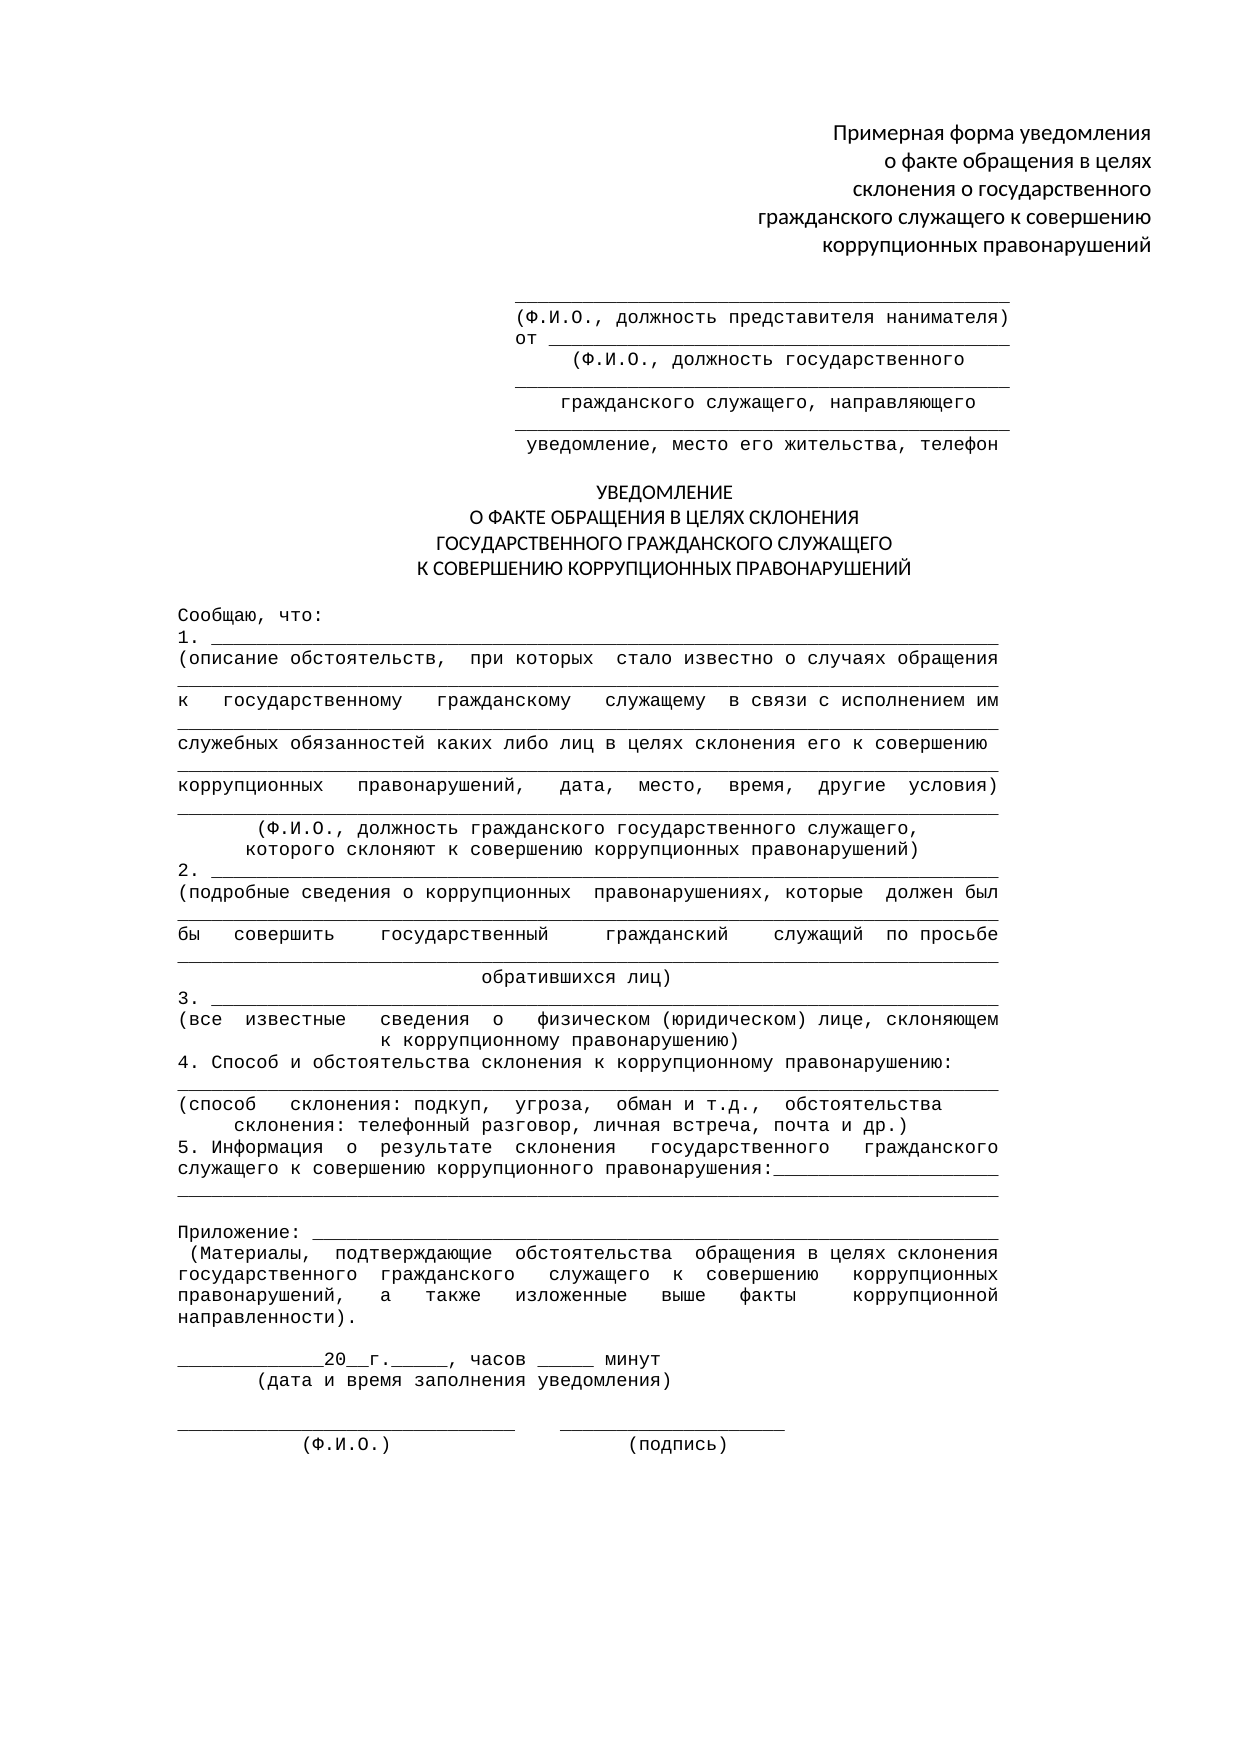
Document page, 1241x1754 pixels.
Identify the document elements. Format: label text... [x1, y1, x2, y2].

text ______________________________ ____________________ [177, 1414, 1152, 1435]
text (Ф.И.О., должность государственного [177, 350, 1152, 371]
text _________________________________________________________________________ [177, 670, 1152, 691]
text Приложение: _____________________________________________________________ [177, 1222, 1152, 1244]
text 3. ______________________________________________________________________ [177, 989, 1152, 1010]
text _________________________________________________________________________ [177, 1180, 1152, 1201]
text коррупционных правонарушений [177, 230, 1152, 258]
text _________________________________________________________________________ [177, 712, 1152, 734]
title ГОСУДАРСТВЕННОГО ГРАЖДАНСКОГО СЛУЖАЩЕГО [177, 530, 1152, 555]
text обратившихся лиц) [177, 967, 1152, 989]
text Примерная форма уведомления [177, 118, 1152, 146]
text 1. ______________________________________________________________________ [177, 627, 1152, 649]
text бы совершить государственный гражданский служащий по просьбе [177, 925, 1152, 946]
text к коррупционному правонарушению) [177, 1031, 1152, 1052]
text 4. Способ и обстоятельства склонения к коррупционному правонарушению: [177, 1052, 1152, 1074]
text гражданского служащего, направляющего [177, 392, 1152, 414]
text 5. Информация о результате склонения государственного гражданского [177, 1137, 1152, 1159]
text (Ф.И.О.) (подпись) [177, 1435, 1152, 1456]
text гражданского служащего к совершению [177, 202, 1152, 230]
text (все известные сведения о физическом (юридическом) лице, склоняющем [177, 1010, 1152, 1031]
text ____________________________________________ [177, 286, 1152, 307]
text _________________________________________________________________________ [177, 755, 1152, 776]
text _________________________________________________________________________ [177, 946, 1152, 967]
text 2. ______________________________________________________________________ [177, 861, 1152, 882]
title К СОВЕРШЕНИЮ КОРРУПЦИОННЫХ ПРАВОНАРУШЕНИЙ [177, 555, 1152, 581]
text склонения о государственного [177, 174, 1152, 202]
text о факте обращения в целях [177, 146, 1152, 174]
text государственного гражданского служащего к совершению коррупционных [177, 1265, 1152, 1286]
text ____________________________________________ [177, 371, 1152, 392]
text от _________________________________________ [177, 329, 1152, 350]
title О ФАКТЕ ОБРАЩЕНИЯ В ЦЕЛЯХ СКЛОНЕНИЯ [177, 504, 1152, 530]
text коррупционных правонарушений, дата, место, время, другие условия) [177, 776, 1152, 797]
text склонения: телефонный разговор, личная встреча, почта и др.) [177, 1116, 1152, 1137]
text правонарушений, а также изложенные выше факты коррупционной [177, 1286, 1152, 1307]
text (способ склонения: подкуп, угроза, обман и т.д., обстоятельства [177, 1095, 1152, 1116]
text _________________________________________________________________________ [177, 1074, 1152, 1095]
text (Ф.И.О., должность представителя нанимателя) [177, 307, 1152, 329]
text (Ф.И.О., должность гражданского государственного служащего, [177, 819, 1152, 840]
text которого склоняют к совершению коррупционных правонарушений) [177, 840, 1152, 861]
text направленности). [177, 1307, 1152, 1329]
text _____________20__г._____, часов _____ минут [177, 1350, 1152, 1371]
text (описание обстоятельств, при которых стало известно о случаях обращения [177, 649, 1152, 670]
text _________________________________________________________________________ [177, 797, 1152, 819]
text _________________________________________________________________________ [177, 904, 1152, 925]
text служащего к совершению коррупционного правонарушения:____________________ [177, 1159, 1152, 1180]
text к государственному гражданскому служащему в связи с исполнением им [177, 691, 1152, 712]
text ____________________________________________ [177, 414, 1152, 435]
text служебных обязанностей каких либо лиц в целях склонения его к совершению [177, 734, 1152, 755]
text (дата и время заполнения уведомления) [177, 1371, 1152, 1392]
text уведомление, место его жительства, телефон [177, 435, 1152, 456]
text (Материалы, подтверждающие обстоятельства обращения в целях склонения [177, 1244, 1152, 1265]
text (подробные сведения о коррупционных правонарушениях, которые должен был [177, 882, 1152, 904]
text Сообщаю, что: [177, 606, 1152, 627]
title УВЕДОМЛЕНИЕ [177, 479, 1152, 504]
